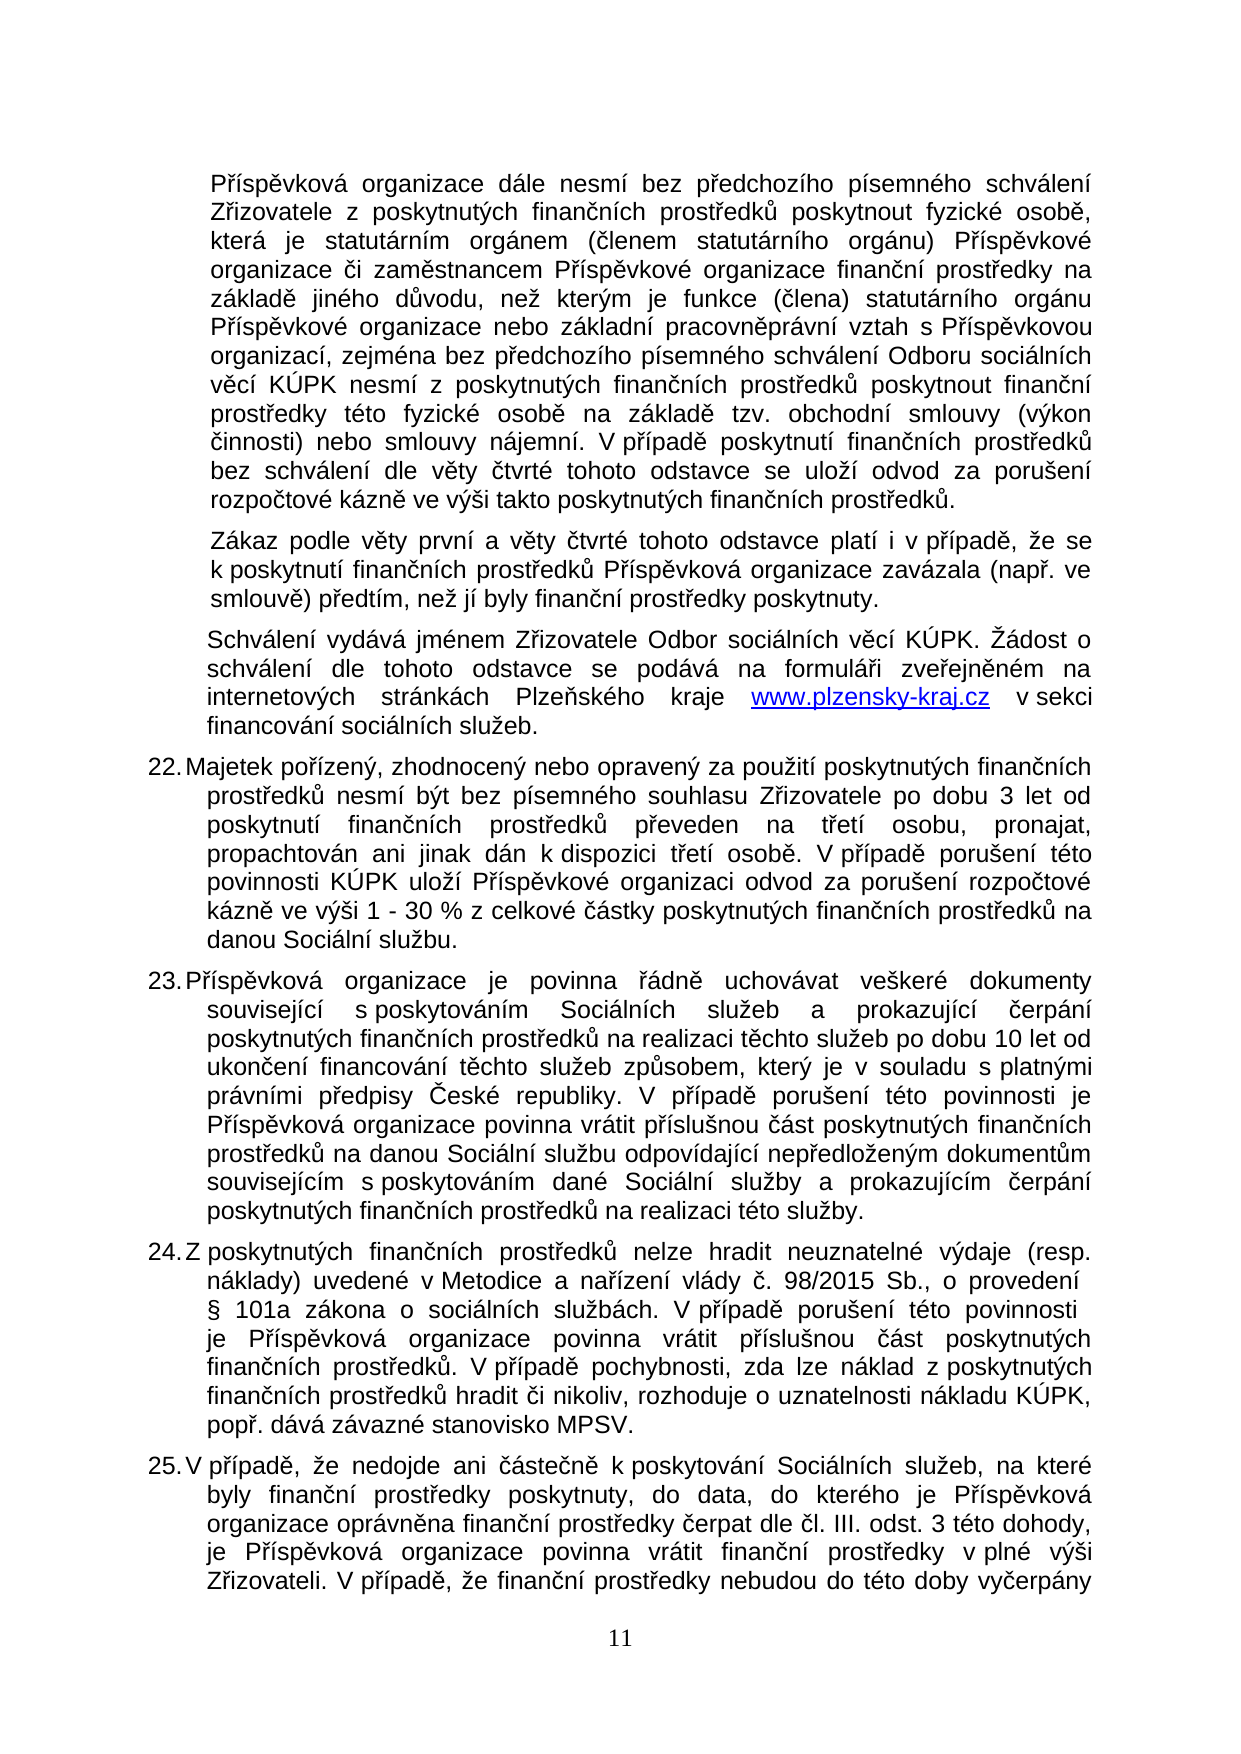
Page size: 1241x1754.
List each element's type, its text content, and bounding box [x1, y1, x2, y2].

list Příspěvková organizace je povinna řádně uchovávat veškeré dokumenty související s poskytováním Sociálních služeb a prokazující čerpání poskytnutých finančních prostředků na realizaci těchto služeb po dobu 10 let od ukončení financování těchto služeb způsobem, který je v souladu s platnými právními předpisy České republiky. V případě porušení této povinnosti je Příspěvková organizace povinna vrátit příslušnou část poskytnutých finančních prostředků na danou Sociální službu odpovídající nepředloženým dokumentům souvisejícím s poskytováním dané Sociální služby a prokazujícím čerpání poskytnutých finančních prostředků na realizaci této služby. [148, 966, 1093, 1225]
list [148, 1451, 1093, 1595]
text Schválení vydává jménem Zřizovatele Odbor sociálních věcí KÚPK. Žádost o schválení dle tohoto odstavce se podává na formuláři zveřejněném na internetových stránkách Plzeňského kraje www.plzensky-kraj.cz v sekci financování sociálních služeb. [207, 625, 1093, 740]
list Majetek pořízený, zhodnocený nebo opravený za použití poskytnutých finančních prostředků nesmí být bez písemného souhlasu Zřizovatele po dobu 3 let od poskytnutí finančních prostředků převeden na třetí osobu, pronajat, propachtován ani jinak dán k dispozici třetí osobě. V případě porušení této povinnosti KÚPK uloží Příspěvkové organizaci odvod za porušení rozpočtové kázně ve výši 1 - 30 % z celkové částky poskytnutých finančních prostředků na danou Sociální službu. [148, 752, 1093, 953]
text Příspěvková organizace dále nesmí bez předchozího písemného schválení Zřizovatele z poskytnutých finančních prostředků poskytnout fyzické osobě, která je statutárním orgánem (členem statutárního orgánu) Příspěvkové organizace či zaměstnancem Příspěvkové organizace finanční prostředky na základě jiného důvodu, než kterým je funkce (člena) statutárního orgánu Příspěvkové organizace nebo základní pracovněprávní vztah s Příspěvkovou organizací, zejména bez předchozího písemného schválení Odboru sociálních věcí KÚPK nesmí z poskytnutých finančních prostředků poskytnout finanční prostředky této fyzické osobě na základě tzv. obchodní smlouvy (výkon činnosti) nebo smlouvy nájemní. V případě poskytnutí finančních prostředků bez schválení dle věty čtvrté tohoto odstavce se uloží odvod za porušení rozpočtové kázně ve výši takto poskytnutých finančních prostředků. [210, 168, 1093, 513]
text Zákaz podle věty první a věty čtvrté tohoto odstavce platí i v případě, že se k poskytnutí finančních prostředků Příspěvková organizace zavázala (např. ve smlouvě) předtím, než jí byly finanční prostředky poskytnuty. [210, 526, 1093, 612]
list Z poskytnutých finančních prostředků nelze hradit neuznatelné výdaje (resp. náklady) uvedené v Metodice a nařízení vlády č. 98/2015 Sb., o provedení § 101a zákona o sociálních službách. V případě porušení této povinnosti je Příspěvková organizace povinna vrátit příslušnou část poskytnutých finančních prostředků. V případě pochybnosti, zda lze náklad z poskytnutých finančních prostředků hradit či nikoliv, rozhoduje o uznatelnosti nákladu KÚPK, popř. dává závazné stanovisko MPSV. [148, 1237, 1093, 1438]
